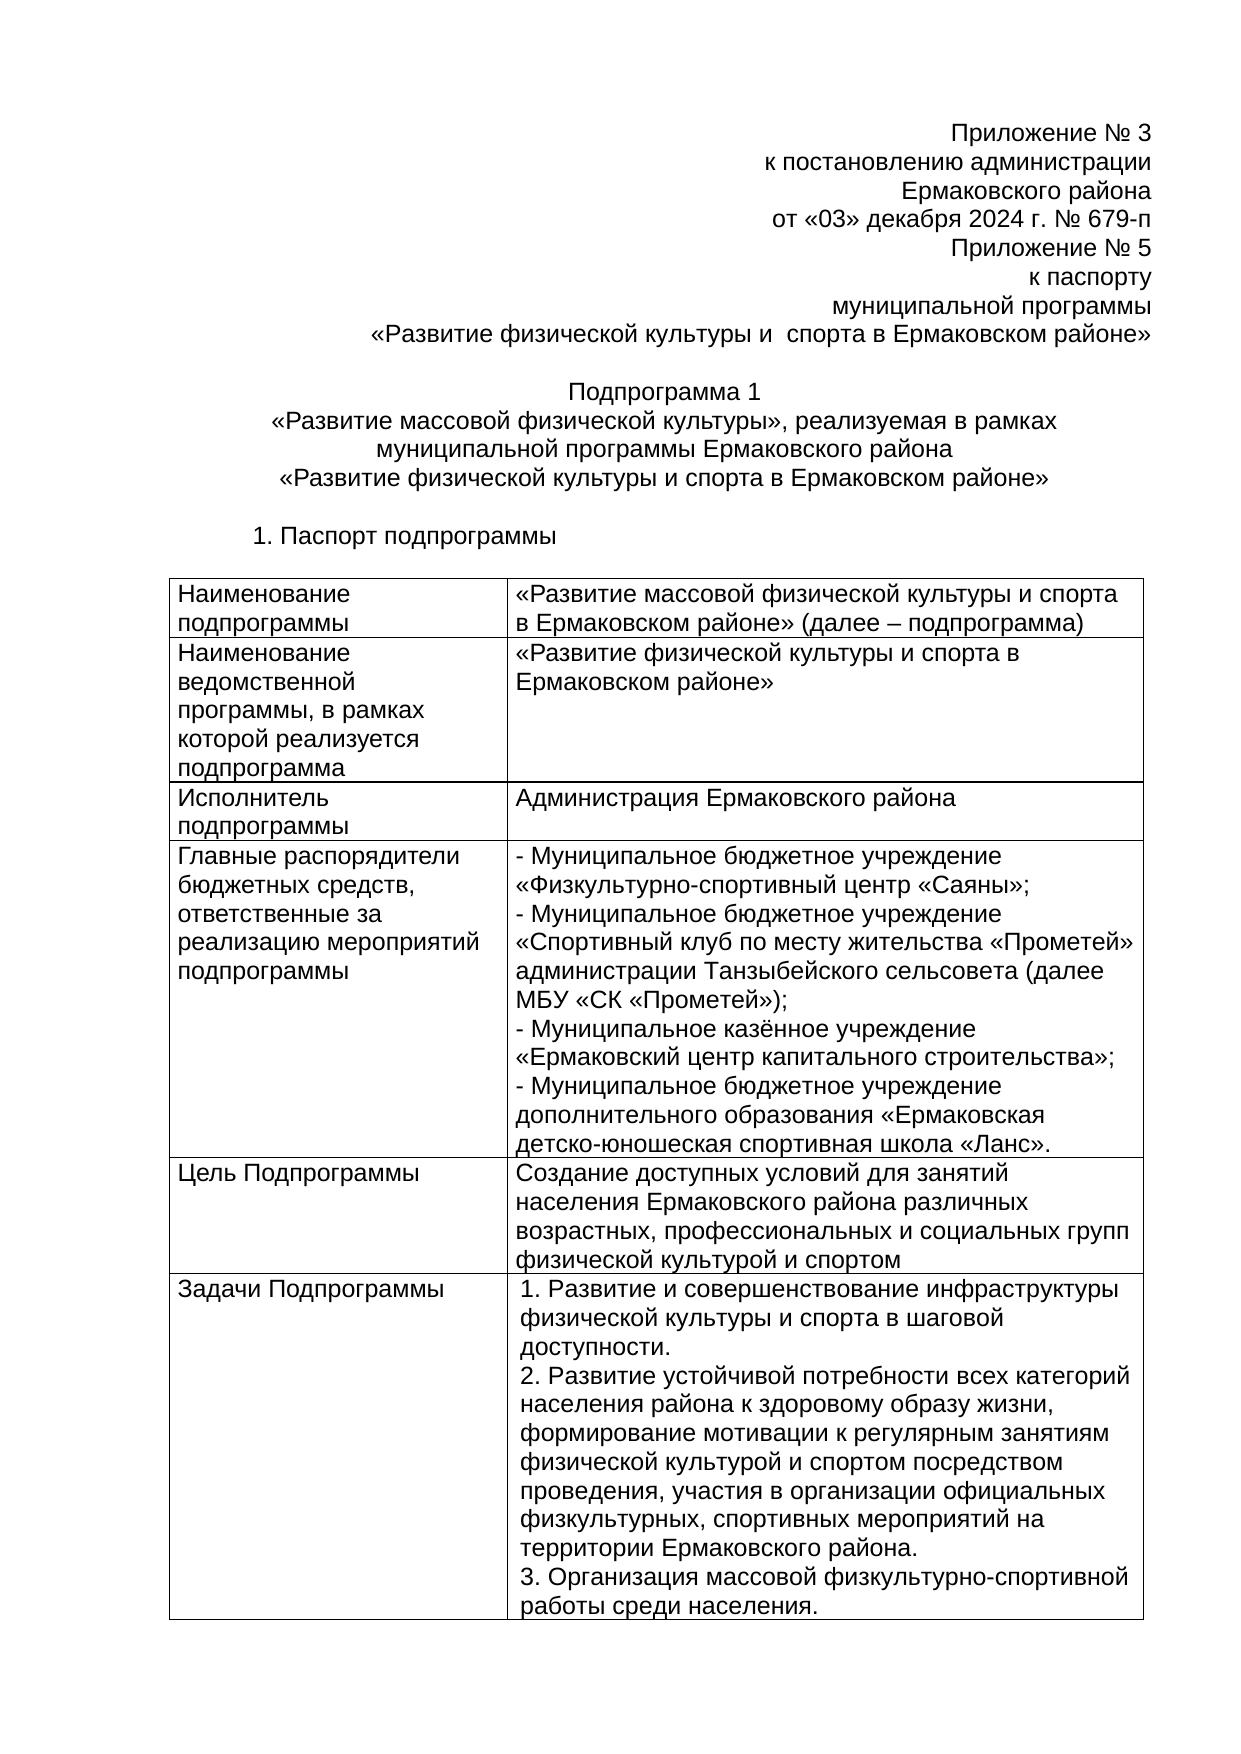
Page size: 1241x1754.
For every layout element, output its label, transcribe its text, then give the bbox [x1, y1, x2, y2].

text Приложение № 5 [177, 233, 1152, 262]
text Подпрограмма 1 [177, 377, 1152, 406]
table_cell - Муниципальное бюджетное учреждение «Физкультурно-спортивный центр «Саяны»; - Муниципальное бюджетное учреждение «Спортивный клуб по месту жительства «Прометей» администрации Танзыбейского сельсовета (далее МБУ «СК «Прометей»); - Муниципальное казённое учреждение «Ермаковский центр капитального строительства»; - Муниципальное бюджетное учреждение дополнительного образования «Ермаковская детско-юношеская спортивная школа «Ланс». [508, 841, 1143, 1157]
table_header Наименование подпрограммы [170, 579, 507, 637]
text Ермаковского района [177, 176, 1152, 204]
table_cell Цель Подпрограммы [170, 1158, 507, 1273]
table_header «Развитие массовой физической культуры и спорта в Ермаковском районе» (далее – подпрограмма) [508, 579, 1143, 637]
text муниципальной программы [177, 291, 1152, 319]
table_cell Главные распорядители бюджетных средств, ответственные за реализацию мероприятий подпрограммы [170, 841, 507, 1157]
text «Развитие физической культуры и спорта в Ермаковском районе» [177, 319, 1152, 348]
text 1. Паспорт подпрограммы [177, 521, 1152, 549]
table_cell Исполнитель подпрограммы [170, 783, 507, 840]
table_cell Создание доступных условий для занятий населения Ермаковского района различных возрастных, профессиональных и социальных групп физической культурой и спортом [508, 1158, 1143, 1273]
table_cell 1. Развитие и совершенствование инфраструктуры физической культуры и спорта в шаговой доступности. 2. Развитие устойчивой потребности всех категорий населения района к здоровому образу жизни, формирование мотивации к регулярным занятиям физической культурой и спортом посредством проведения, участия в организации официальных физкультурных, спортивных мероприятий на территории Ермаковского района. 3. Организация массовой физкультурно-спортивной работы среди населения. [508, 1274, 1143, 1619]
text Приложение № 3 [177, 118, 1152, 147]
text «Развитие физической культуры и спорта в Ермаковском районе» [177, 463, 1152, 492]
text к паспорту [177, 262, 1152, 291]
table_cell Наименование ведомственной программы, в рамках которой реализуется подпрограмма [170, 638, 507, 781]
table_cell Администрация Ермаковского района [508, 783, 1143, 840]
text от «03» декабря 2024 г. № 679-п [177, 204, 1152, 233]
text муниципальной программы Ермаковского района [177, 434, 1152, 463]
table_cell Задачи Подпрограммы [170, 1274, 507, 1619]
table_cell «Развитие физической культуры и спорта в Ермаковском районе» [508, 638, 1143, 781]
text к постановлению администрации [177, 147, 1152, 176]
text «Развитие массовой физической культуры», реализуемая в рамках [177, 406, 1152, 434]
